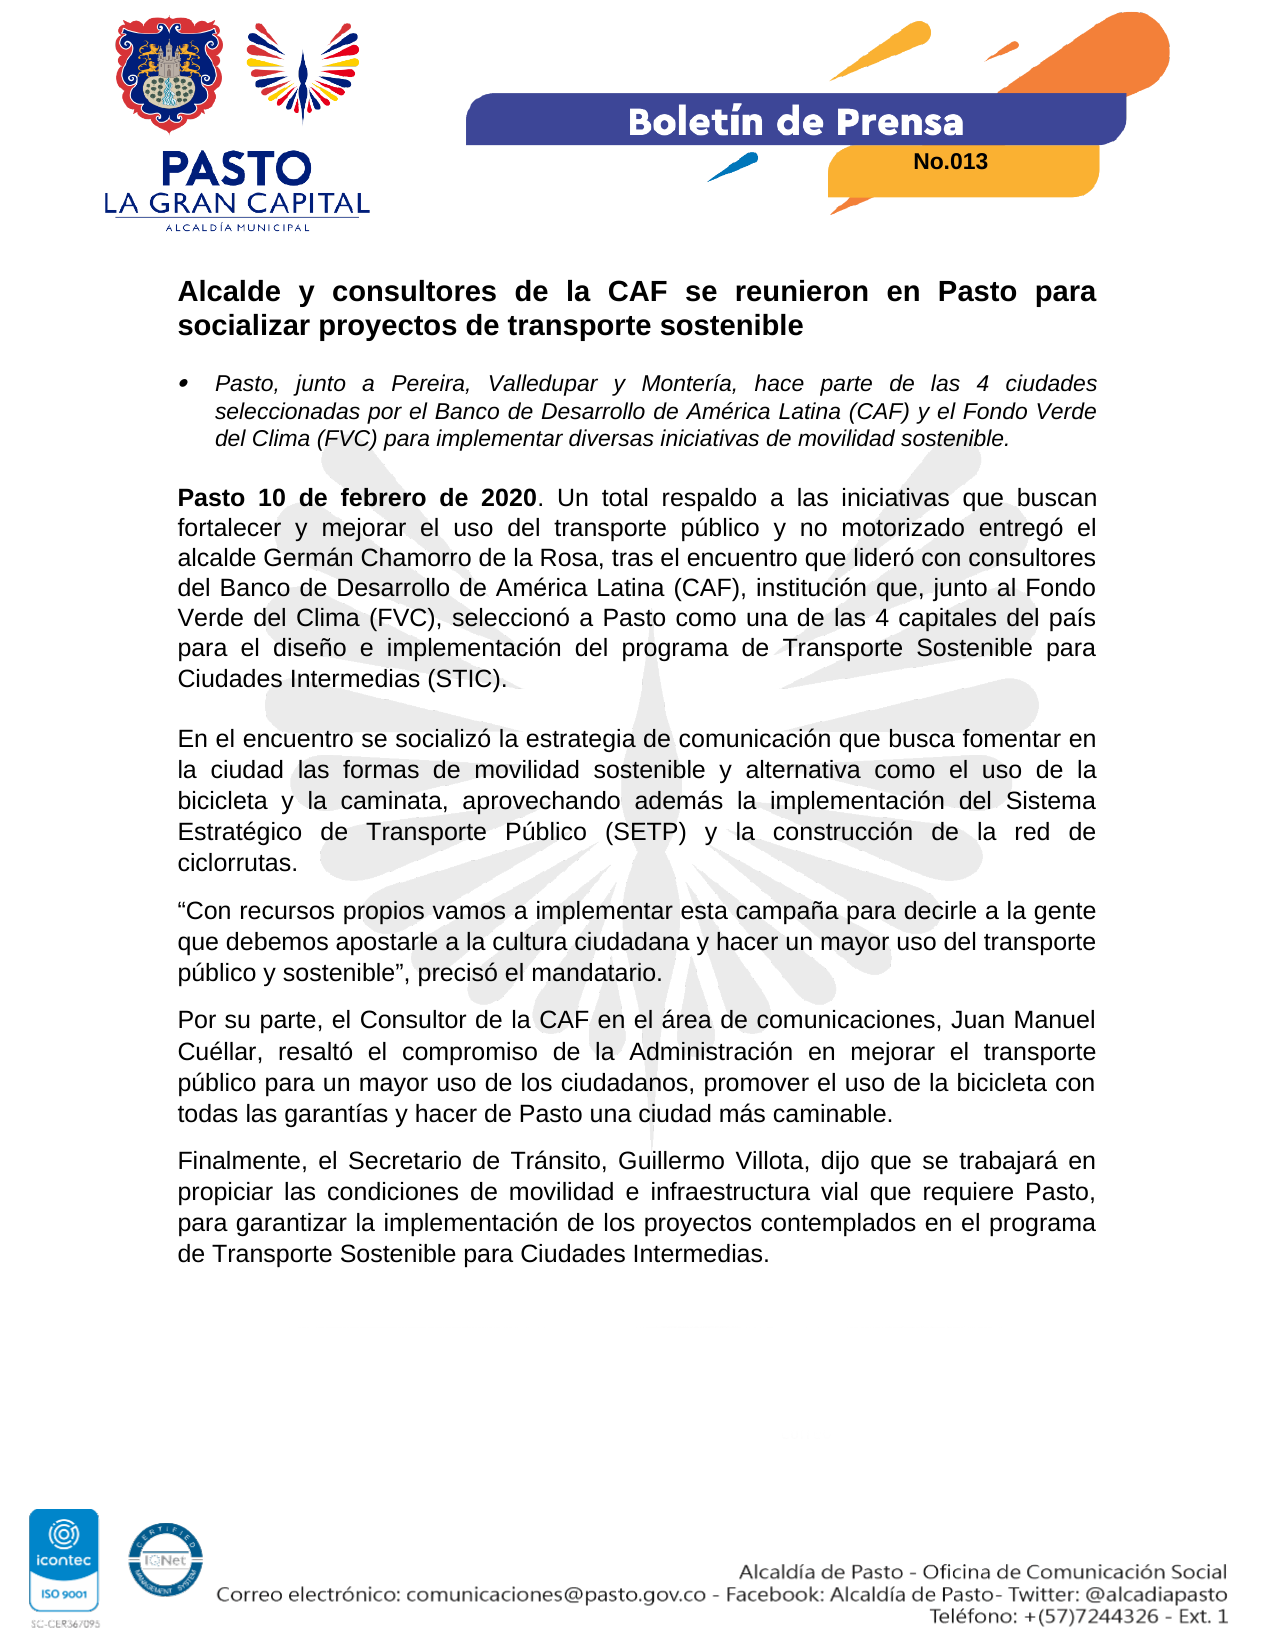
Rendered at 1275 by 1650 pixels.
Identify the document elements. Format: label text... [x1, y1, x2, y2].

text En el encuentro se socializó la estrategia de comunicación que busca fomentar en la ciudad las formas de movilidad sostenible y alternativa como el uso de la bicicleta y la caminata, aprovechando además la implementación del Sistema Estratégico de Transporte Público (SETP) y la construcción de la red de ciclorrutas. [177, 724, 1098, 877]
text Finalmente, el Secretario de Tránsito, Guillermo Villota, dijo que se trabajará en propiciar las condiciones de movilidad e infraestructura vial que requiere Pasto, para garantizar la implementación de los proyectos contemplados en el programa de Transporte Sostenible para Ciudades Intermedias. [177, 1146, 1098, 1268]
text “Con recursos propios vamos a implementar esta campaña para decirle a la gente que debemos apostarle a la cultura ciudadana y hacer un mayor uso del transporte público y sostenible”, precisó el mandatario. [177, 896, 1098, 986]
list Pasto, junto a Pereira, Valledupar y Montería, hace parte de las 4 ciudades seleccionadas por el Banco de Desarrollo de América Latina (CAF) y el Fondo Verde del Clima (FVC) para implementar diversas iniciativas de movilidad sostenible. [177, 370, 1098, 452]
text Por su parte, el Consultor de la CAF en el área de comunicaciones, Juan Manuel Cuéllar, resaltó el compromiso de la Administración en mejorar el transporte público para un mayor uso de los ciudadanos, promover el uso de la bicicleta con todas las garantías y hacer de Pasto una ciudad más caminable. [177, 1005, 1098, 1127]
text Alcalde y consultores de la CAF se reunieron en Pasto para socializar proyectos de transporte sostenible [177, 274, 1098, 341]
text No.013 [177, 148, 1098, 174]
text Pasto 10 de febrero de 2020. Un total respaldo a las iniciativas que buscan fortalecer y mejorar el uso del transporte público y no motorizado entregó el alcalde Germán Chamorro de la Rosa, tras el encuentro que lideró con consultores del Banco de Desarrollo de América Latina (CAF), institución que, junto al Fondo Verde del Clima (FVC), seleccionó a Pasto como una de las 4 capitales del país para el diseño e implementación del programa de Transporte Sostenible para Ciudades Intermedias (STIC). [177, 483, 1098, 692]
picture [0, 0, 1275, 1650]
